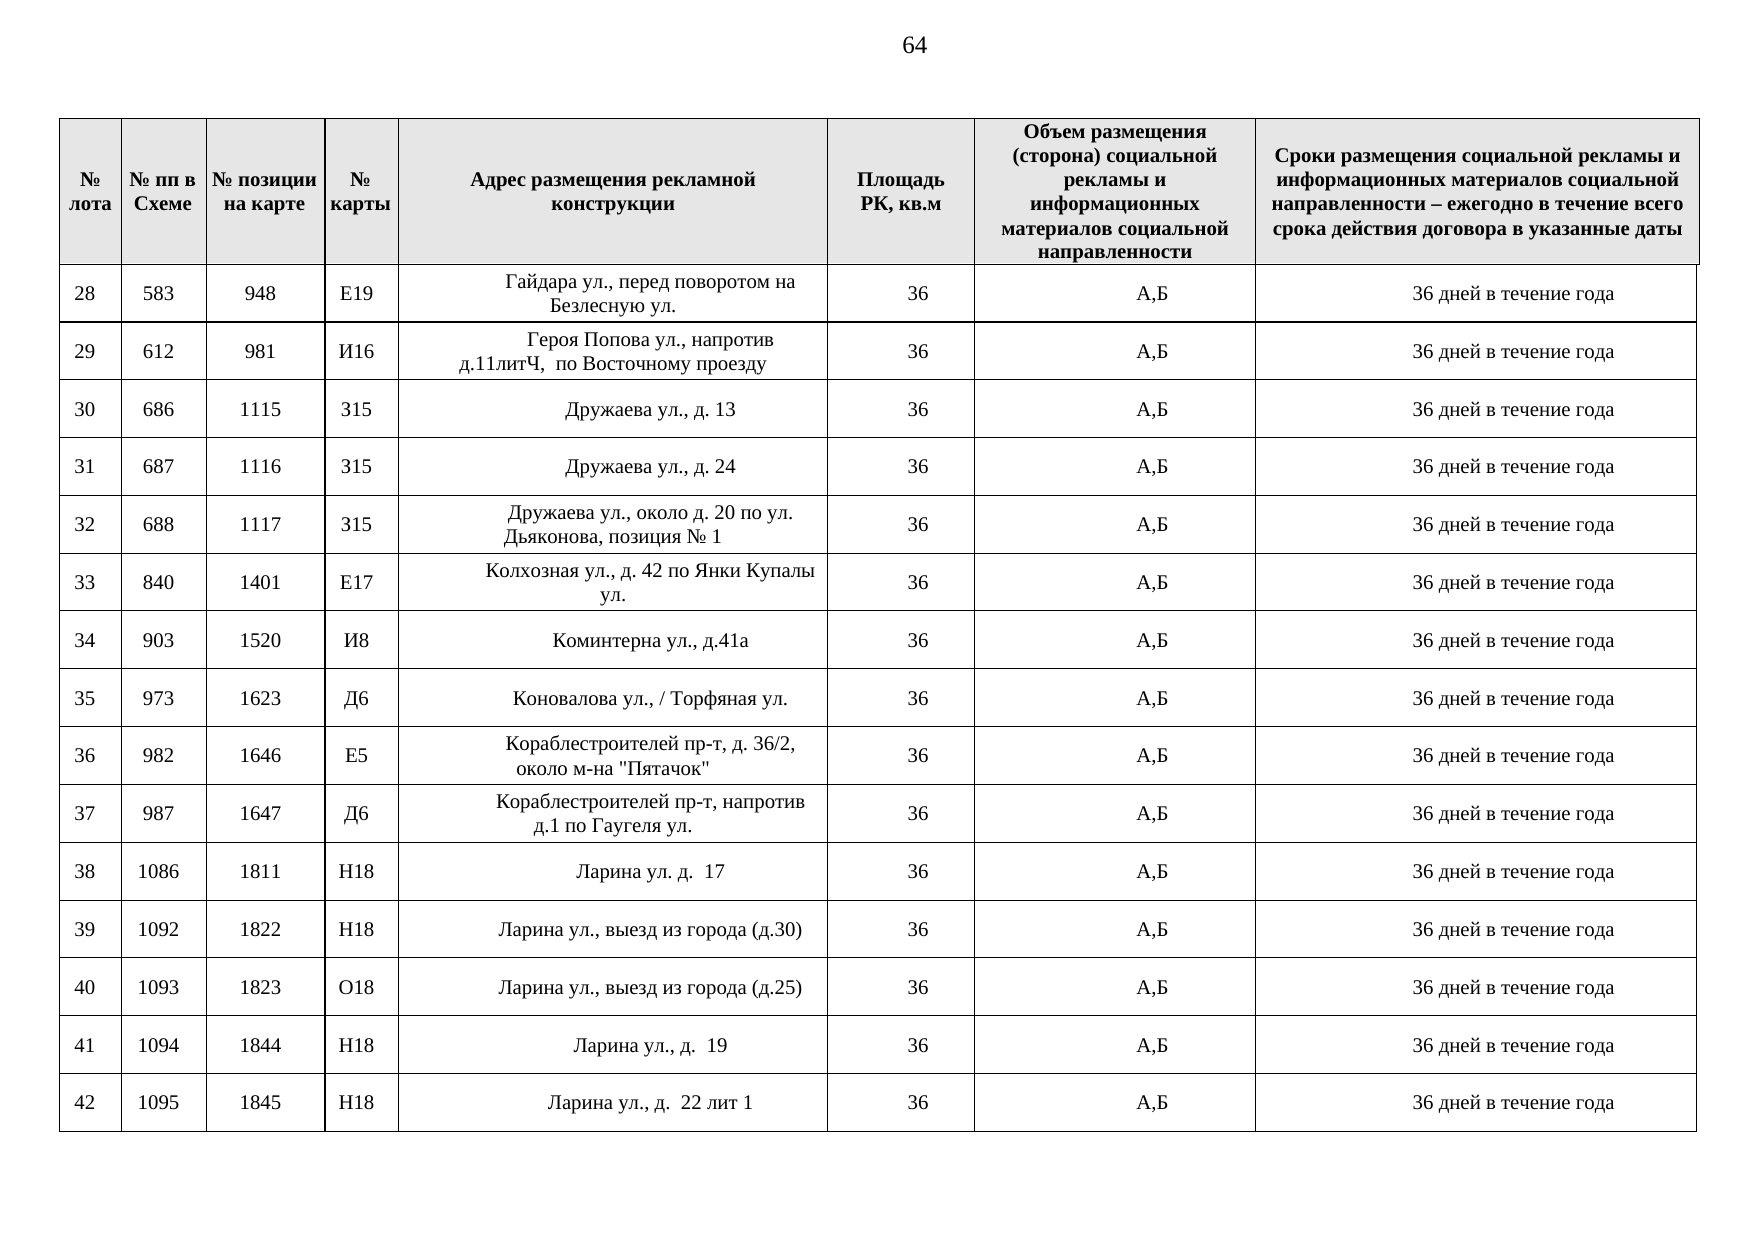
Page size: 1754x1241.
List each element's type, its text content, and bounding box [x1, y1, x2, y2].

table_cell Кораблестроителей пр-т, напротив д.1 по Гаугеля ул. [399, 785, 827, 842]
table_cell Е19 [326, 265, 398, 321]
table_cell З15 [326, 380, 398, 437]
table_cell 36 [828, 380, 974, 437]
table_cell 686 [122, 380, 206, 437]
table_cell 36 дней в течение года [1256, 727, 1696, 784]
table_cell 36 [828, 1016, 974, 1073]
table_cell И8 [326, 611, 398, 668]
table_cell 36 [828, 843, 974, 899]
table_cell Коминтерна ул., д.41а [399, 611, 827, 668]
table_header Адрес размещения рекламной конструкции [399, 119, 827, 263]
table_cell 1647 [207, 785, 324, 842]
table_cell 973 [122, 669, 206, 726]
table_cell 948 [207, 265, 324, 321]
table_cell А,Б [975, 1016, 1255, 1073]
table_cell Кораблестроителей пр-т, д. 36/2, около м-на "Пятачок" [399, 727, 827, 784]
table_cell 36 дней в течение года [1256, 323, 1696, 379]
table_cell 36 [828, 611, 974, 668]
table_cell 36 дней в течение года [1256, 554, 1696, 610]
table_cell Ларина ул., д. 19 [399, 1016, 827, 1073]
table_cell 1117 [207, 496, 324, 553]
table_cell 1646 [207, 727, 324, 784]
table_cell 36 дней в течение года [1256, 901, 1696, 957]
table_cell 39 [60, 901, 121, 957]
table_cell 36 [828, 669, 974, 726]
table_cell 687 [122, 438, 206, 495]
table_cell Н18 [326, 1016, 398, 1073]
table_cell 38 [60, 843, 121, 899]
table_cell 36 дней в течение года [1256, 611, 1696, 668]
table_cell Дружаева ул., д. 24 [399, 438, 827, 495]
table_cell 36 дней в течение года [1256, 265, 1696, 321]
table_cell 1093 [122, 958, 206, 1015]
table_cell А,Б [975, 265, 1255, 321]
table_cell Д6 [326, 669, 398, 726]
table_cell 36 дней в течение года [1256, 785, 1696, 842]
table_cell 840 [122, 554, 206, 610]
table_cell Дружаева ул., около д. 20 по ул. Дьяконова, позиция № 1 [399, 496, 827, 553]
table_cell Ларина ул., выезд из города (д.25) [399, 958, 827, 1015]
table_cell О18 [326, 958, 398, 1015]
table_cell Героя Попова ул., напротив д.11литЧ, по Восточному проезду [399, 323, 827, 379]
table_cell А,Б [975, 669, 1255, 726]
table_cell 36 [828, 785, 974, 842]
table_cell З15 [326, 438, 398, 495]
table_cell Коновалова ул., / Торфяная ул. [399, 669, 827, 726]
table_cell 1401 [207, 554, 324, 610]
table_cell 36 дней в течение года [1256, 496, 1696, 553]
table_cell 36 дней в течение года [1256, 958, 1696, 1015]
table_cell 30 [60, 380, 121, 437]
table_cell Е17 [326, 554, 398, 610]
table_header Сроки размещения социальной рекламы и информационных материалов социальной направленности – ежегодно в течение всего срока действия договора в указанные даты [1256, 119, 1699, 263]
table_cell 36 дней в течение года [1256, 380, 1696, 437]
table_cell 1095 [122, 1074, 206, 1131]
table_cell 36 [828, 554, 974, 610]
table_cell 36 [828, 958, 974, 1015]
table_cell 1115 [207, 380, 324, 437]
table_cell Гайдара ул., перед поворотом на Безлесную ул. [399, 265, 827, 321]
table_cell 612 [122, 323, 206, 379]
table_header № карты [326, 119, 398, 263]
table_cell А,Б [975, 727, 1255, 784]
table_cell А,Б [975, 611, 1255, 668]
table_cell 1845 [207, 1074, 324, 1131]
table_cell 1520 [207, 611, 324, 668]
table_cell 36 дней в течение года [1256, 843, 1696, 899]
table_header Объем размещения (сторона) социальной рекламы и информационных материалов социальной направленности [975, 119, 1255, 263]
table_cell 29 [60, 323, 121, 379]
table_header № лота [60, 119, 121, 263]
table_cell А,Б [975, 785, 1255, 842]
table_cell 688 [122, 496, 206, 553]
table_cell 31 [60, 438, 121, 495]
table_cell 1822 [207, 901, 324, 957]
table_cell 35 [60, 669, 121, 726]
table_cell 36 [828, 901, 974, 957]
table_cell А,Б [975, 843, 1255, 899]
table_cell 34 [60, 611, 121, 668]
table_header № пп в Схеме [122, 119, 206, 263]
table_cell 987 [122, 785, 206, 842]
table_cell 41 [60, 1016, 121, 1073]
table_cell 36 дней в течение года [1256, 438, 1696, 495]
table_cell 40 [60, 958, 121, 1015]
table_cell 36 дней в течение года [1256, 1016, 1696, 1073]
table_cell 36 [828, 496, 974, 553]
table_cell 36 [60, 727, 121, 784]
table_cell А,Б [975, 496, 1255, 553]
table_cell 36 [828, 438, 974, 495]
table_cell А,Б [975, 323, 1255, 379]
table_cell Е5 [326, 727, 398, 784]
table_cell 28 [60, 265, 121, 321]
table_cell З15 [326, 496, 398, 553]
table_cell Д6 [326, 785, 398, 842]
table_cell 1811 [207, 843, 324, 899]
table_cell Дружаева ул., д. 13 [399, 380, 827, 437]
table_cell А,Б [975, 380, 1255, 437]
table_cell 1092 [122, 901, 206, 957]
table_cell 1116 [207, 438, 324, 495]
table_cell А,Б [975, 958, 1255, 1015]
table_cell Ларина ул. д. 17 [399, 843, 827, 899]
table_header Площадь РК, кв.м [828, 119, 974, 263]
table_cell Ларина ул., выезд из города (д.30) [399, 901, 827, 957]
table_cell Н18 [326, 843, 398, 899]
table_cell Колхозная ул., д. 42 по Янки Купалы ул. [399, 554, 827, 610]
table_cell А,Б [975, 901, 1255, 957]
table_cell 1623 [207, 669, 324, 726]
table_cell 33 [60, 554, 121, 610]
table_cell 1823 [207, 958, 324, 1015]
table_cell 1086 [122, 843, 206, 899]
table_cell 36 [828, 323, 974, 379]
table_cell А,Б [975, 554, 1255, 610]
table_cell 981 [207, 323, 324, 379]
table_cell 36 [828, 265, 974, 321]
table_cell 1094 [122, 1016, 206, 1073]
table_cell Н18 [326, 1074, 398, 1131]
table_cell 32 [60, 496, 121, 553]
table_cell А,Б [975, 1074, 1255, 1131]
table_cell А,Б [975, 438, 1255, 495]
table_cell Ларина ул., д. 22 лит 1 [399, 1074, 827, 1131]
table_cell 36 [828, 1074, 974, 1131]
table_cell И16 [326, 323, 398, 379]
table_cell 1844 [207, 1016, 324, 1073]
table_cell 982 [122, 727, 206, 784]
table_cell 37 [60, 785, 121, 842]
table_cell 903 [122, 611, 206, 668]
table_cell 583 [122, 265, 206, 321]
table_cell 42 [60, 1074, 121, 1131]
table_cell 36 дней в течение года [1256, 1074, 1696, 1131]
table_header № позиции на карте [207, 119, 324, 263]
table_cell 36 [828, 727, 974, 784]
table_cell 36 дней в течение года [1256, 669, 1696, 726]
table_cell Н18 [326, 901, 398, 957]
